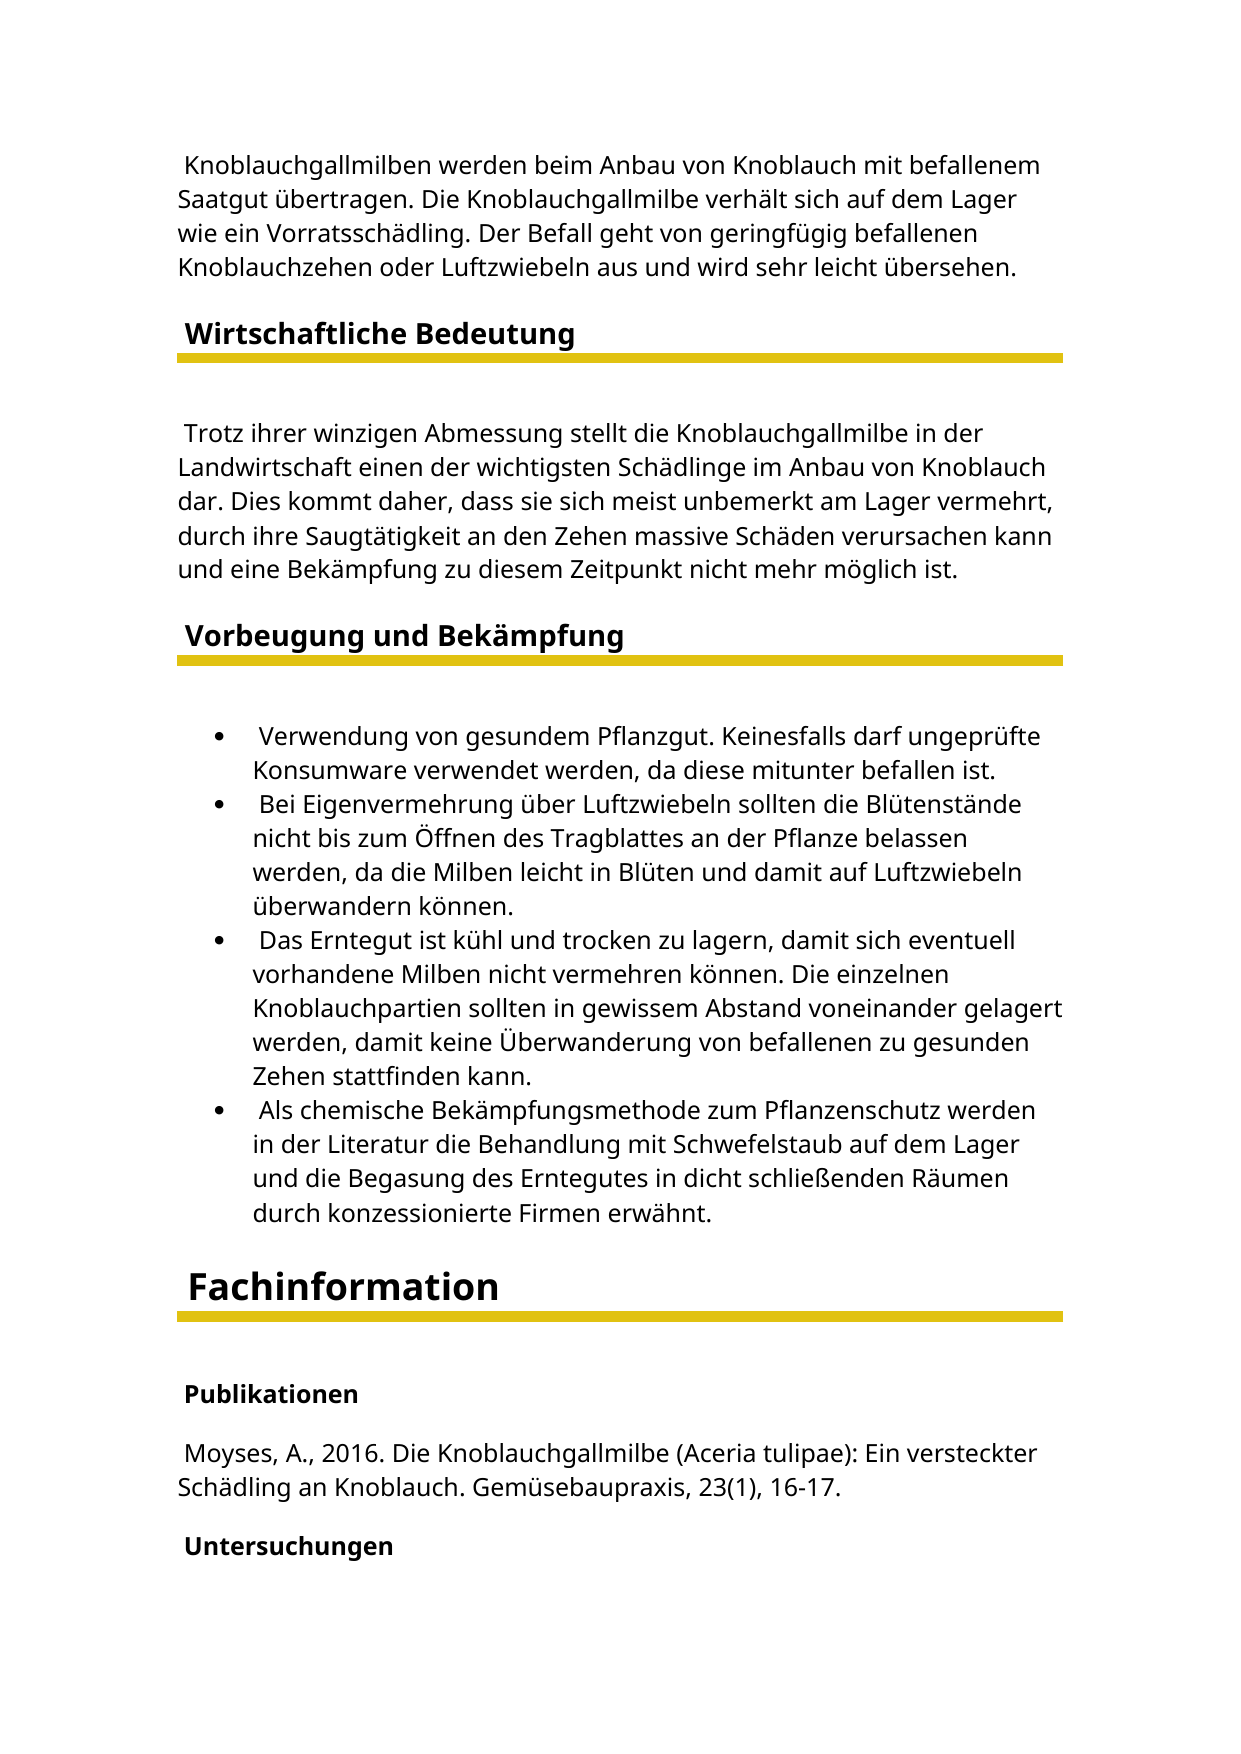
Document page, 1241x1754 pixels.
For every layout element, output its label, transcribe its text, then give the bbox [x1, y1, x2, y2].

text Wirtschaftliche Bedeutung [177, 313, 1063, 353]
list Als chemische Bekämpfungsmethode zum Pflanzenschutz werden in der Literatur die Behandlung mit Schwefelstaub auf dem Lager und die Begasung des Erntegutes in dicht schließenden Räumen durch konzessionierte Firmen erwähnt. [215, 1093, 1063, 1229]
text Knoblauchgallmilben werden beim Anbau von Knoblauch mit befallenem Saatgut übertragen. Die Knoblauchgallmilbe verhält sich auf dem Lager wie ein Vorratsschädling. Der Befall geht von geringfügig befallenen Knoblauchzehen oder Luftzwiebeln aus und wird sehr leicht übersehen. [177, 148, 1063, 284]
text Publikationen [177, 1376, 1063, 1411]
list Bei Eigenvermehrung über Luftzwiebeln sollten die Blütenstände nicht bis zum Öffnen des Tragblattes an der Pflanze belassen werden, da die Milben leicht in Blüten und damit auf Luftzwiebeln überwandern können. [215, 786, 1063, 923]
text Trotz ihrer winzigen Abmessung stellt die Knoblauchgallmilbe in der Landwirtschaft einen der wichtigsten Schädlinge im Anbau von Knoblauch dar. Dies kommt daher, dass sie sich meist unbemerkt am Lager vermehrt, durch ihre Saugtätigkeit an den Zehen massive Schäden verursachen kann und eine Bekämpfung zu diesem Zeitpunkt nicht mehr möglich ist. [177, 416, 1063, 586]
text Fachinformation [177, 1260, 1063, 1311]
text Vorbeugung und Bekämpfung [177, 616, 1063, 655]
text Untersuchungen [177, 1529, 1063, 1563]
list Das Erntegut ist kühl und trocken zu lagern, damit sich eventuell vorhandene Milben nicht vermehren können. Die einzelnen Knoblauchpartien sollten in gewissem Abstand voneinander gelagert werden, damit keine Überwanderung von befallenen zu gesunden Zehen stattfinden kann. [215, 923, 1063, 1093]
list Verwendung von gesundem Pflanzgut. Keinesfalls darf ungeprüfte Konsumware verwendet werden, da diese mitunter befallen ist. [215, 718, 1063, 786]
text Moyses, A., 2016. Die Knoblauchgallmilbe (Aceria tulipae): Ein versteckter Schädling an Knoblauch. Gemüsebaupraxis, 23(1), 16-17. [177, 1436, 1063, 1504]
